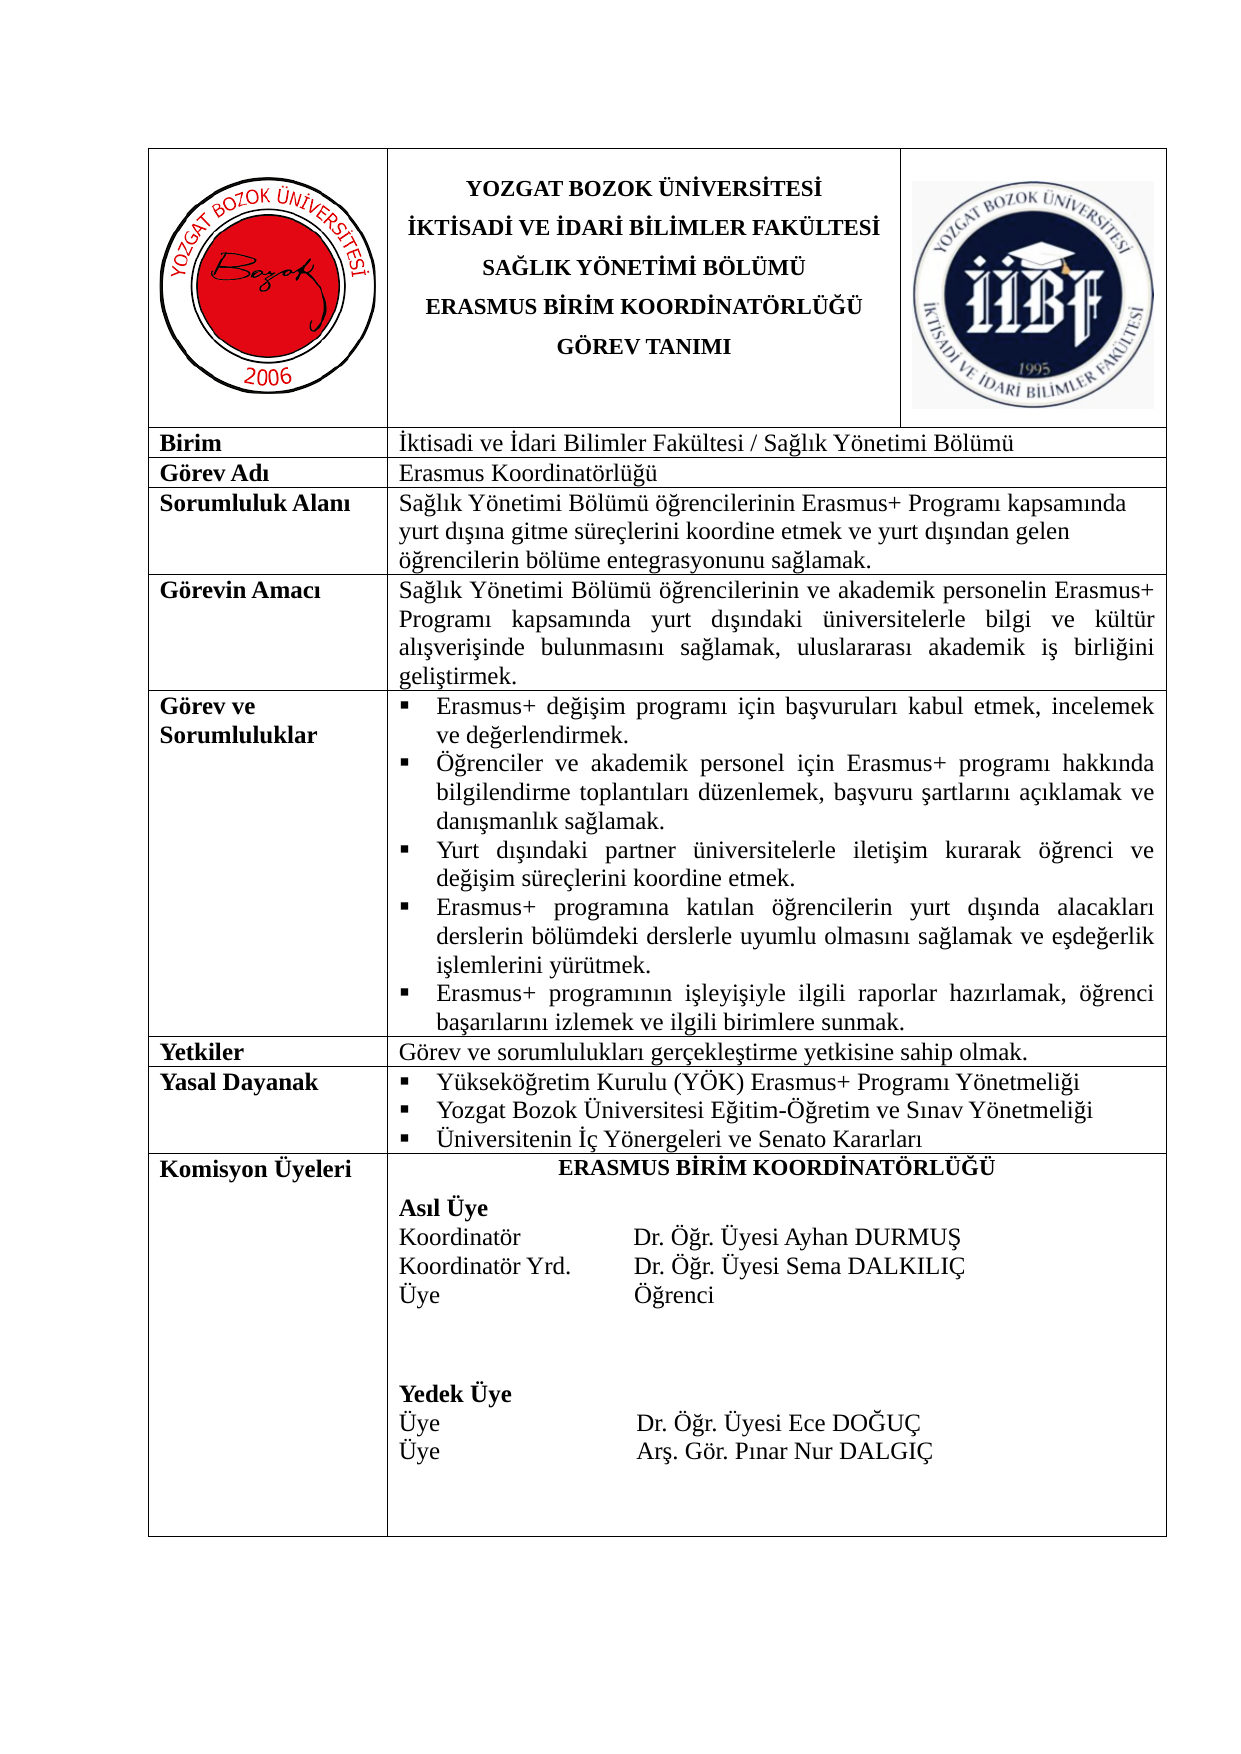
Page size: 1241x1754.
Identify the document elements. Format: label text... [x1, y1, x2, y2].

table_cell Görev Adı [149, 458, 387, 487]
table_header YOZGAT BOZOK ÜNİVERSİTESİ İKTİSADİ VE İDARİ BİLİMLER FAKÜLTESİ SAĞLIK YÖNETİMİ BÖLÜMÜ ERASMUS BİRİM KOORDİNATÖRLÜĞÜ GÖREV TANIMI [388, 149, 900, 427]
table_cell Görev ve sorumlulukları gerçekleştirme yetkisine sahip olmak. [388, 1037, 1166, 1066]
table_cell Yükseköğretim Kurulu (YÖK) Erasmus+ Programı Yönetmeliği Yozgat Bozok Üniversitesi Eğitim-Öğretim ve Sınav Yönetmeliği Üniversitenin İç Yönergeleri ve Senato Kararları [388, 1067, 1166, 1153]
picture [159, 177, 376, 394]
table_header [149, 149, 387, 427]
table_cell Görev ve Sorumluluklar [149, 691, 387, 1036]
table_cell Birim [149, 428, 387, 457]
table_cell Sorumluluk Alanı [149, 488, 387, 574]
table_cell Yasal Dayanak [149, 1067, 387, 1153]
table_cell Yetkiler [149, 1037, 387, 1066]
table_cell Erasmus+ değişim programı için başvuruları kabul etmek, incelemek ve değerlendirmek. Öğrenciler ve akademik personel için Erasmus+ programı hakkında bilgilendirme toplantıları düzenlemek, başvuru şartlarını açıklamak ve danışmanlık sağlamak. Yurt dışındaki partner üniversitelerle iletişim kurarak öğrenci ve değişim süreçlerini koordine etmek. Erasmus+ programına katılan öğrencilerin yurt dışında alacakları derslerin bölümdeki derslerle uyumlu olmasını sağlamak ve eşdeğerlik işlemlerini yürütmek. Erasmus+ programının işleyişiyle ilgili raporlar hazırlamak, öğrenci başarılarını izlemek ve ilgili birimlere sunmak. [388, 691, 1166, 1036]
table_cell Komisyon Üyeleri [149, 1154, 387, 1536]
table_cell Sağlık Yönetimi Bölümü öğrencilerinin Erasmus+ Programı kapsamında yurt dışına gitme süreçlerini koordine etmek ve yurt dışından gelen öğrencilerin bölüme entegrasyonunu sağlamak. [388, 488, 1166, 574]
table_cell Sağlık Yönetimi Bölümü öğrencilerinin ve akademik personelin Erasmus+ Programı kapsamında yurt dışındaki üniversitelerle bilgi ve kültür alışverişinde bulunmasını sağlamak, uluslararası akademik iş birliğini geliştirmek. [388, 575, 1166, 690]
table_header [901, 149, 1166, 427]
table_cell ERASMUS BİRİM KOORDİNATÖRLÜĞÜ Asıl Üye Koordinatör Dr. Öğr. Üyesi Ayhan DURMUŞ Koordinatör Yrd. Dr. Öğr. Üyesi Sema DALKILIÇ Üye Öğrenci Yedek Üye Üye Dr. Öğr. Üyesi Ece DOĞUÇ Üye Arş. Gör. Pınar Nur DALGIÇ [388, 1154, 1166, 1536]
table_cell Erasmus Koordinatörlüğü [388, 458, 1166, 487]
picture [912, 181, 1154, 409]
table_cell Görevin Amacı [149, 575, 387, 690]
table_cell İktisadi ve İdari Bilimler Fakültesi / Sağlık Yönetimi Bölümü [388, 428, 1166, 457]
